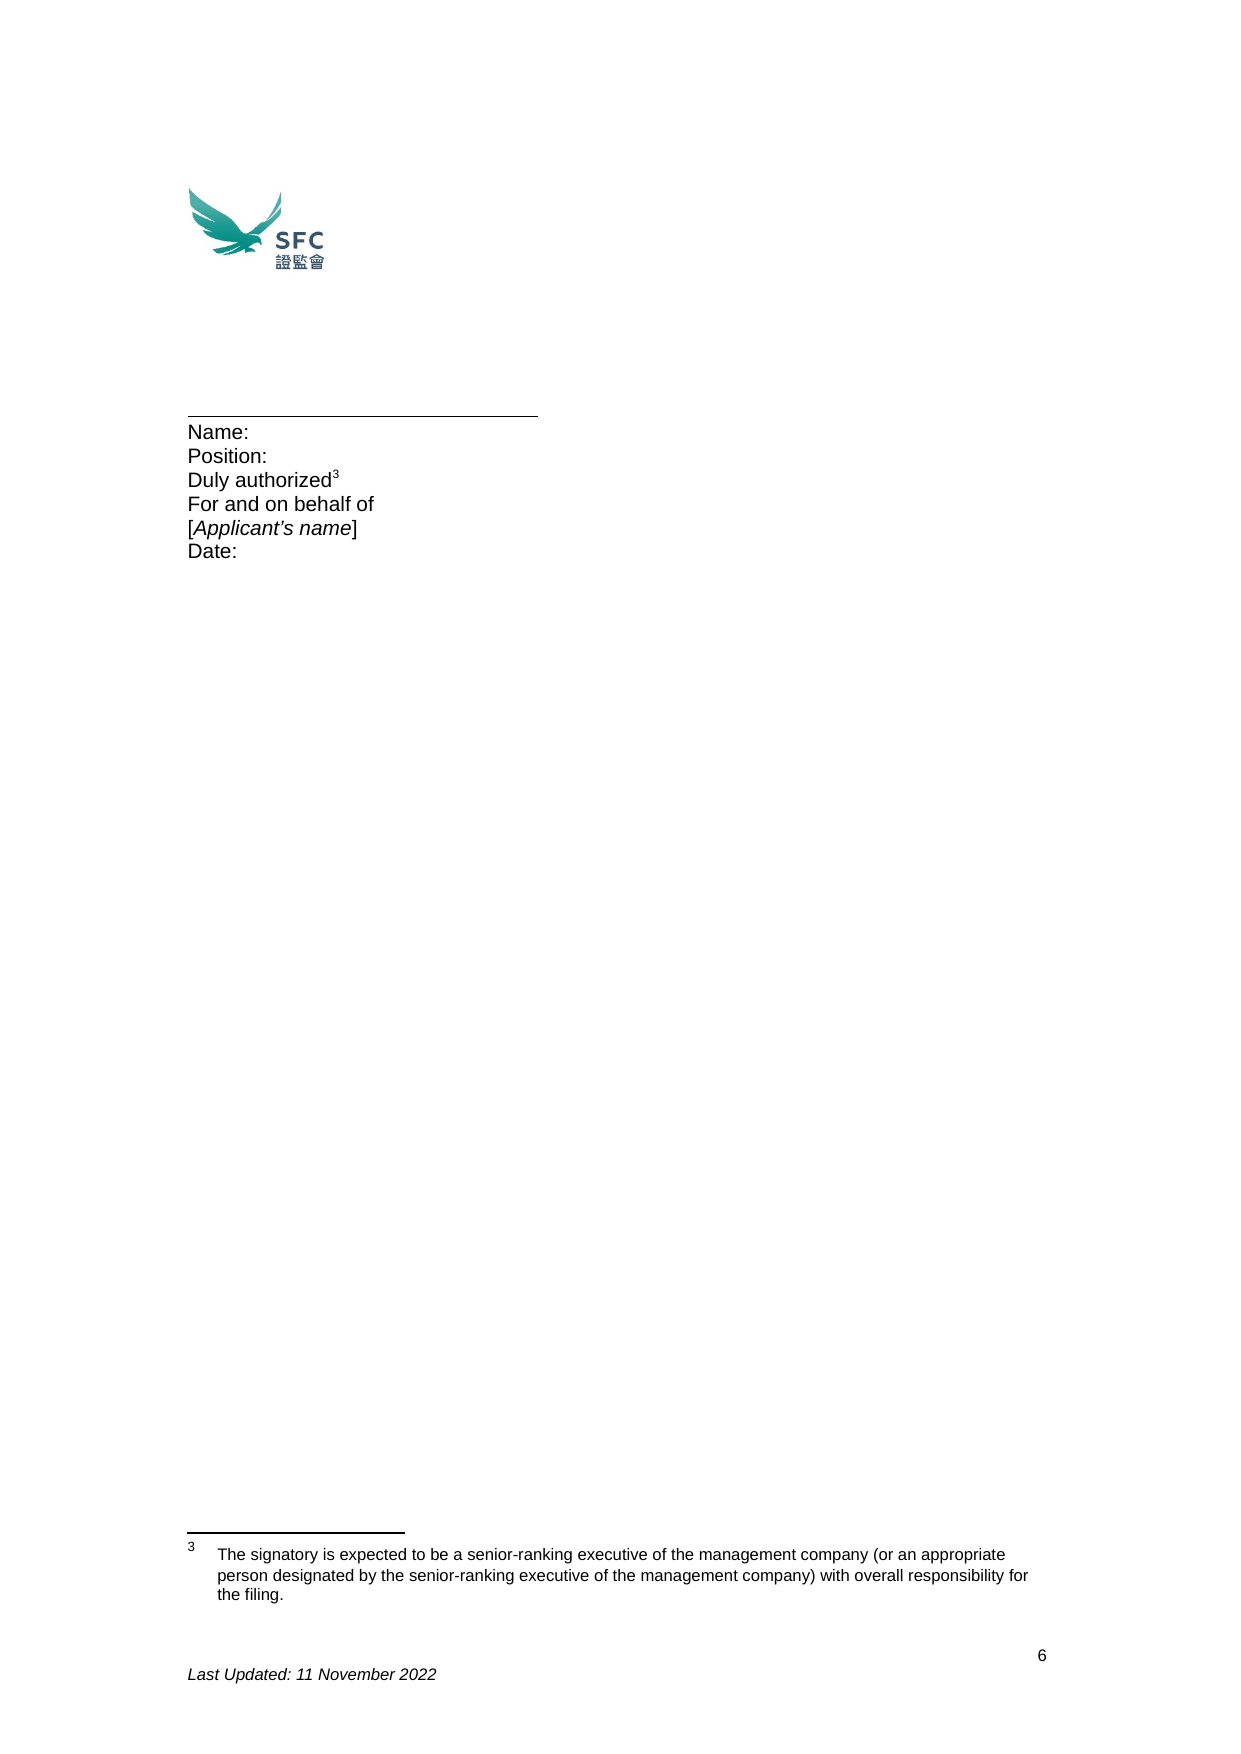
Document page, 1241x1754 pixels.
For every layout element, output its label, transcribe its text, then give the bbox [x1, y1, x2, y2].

text Position: [187, 443, 1053, 467]
text Date: [187, 539, 1053, 563]
text [Applicant’s name] [187, 515, 1053, 539]
picture [183, 181, 342, 279]
text Name: [187, 419, 1053, 443]
text For and on behalf of [187, 491, 1053, 515]
text Duly authorized [187, 467, 1053, 491]
